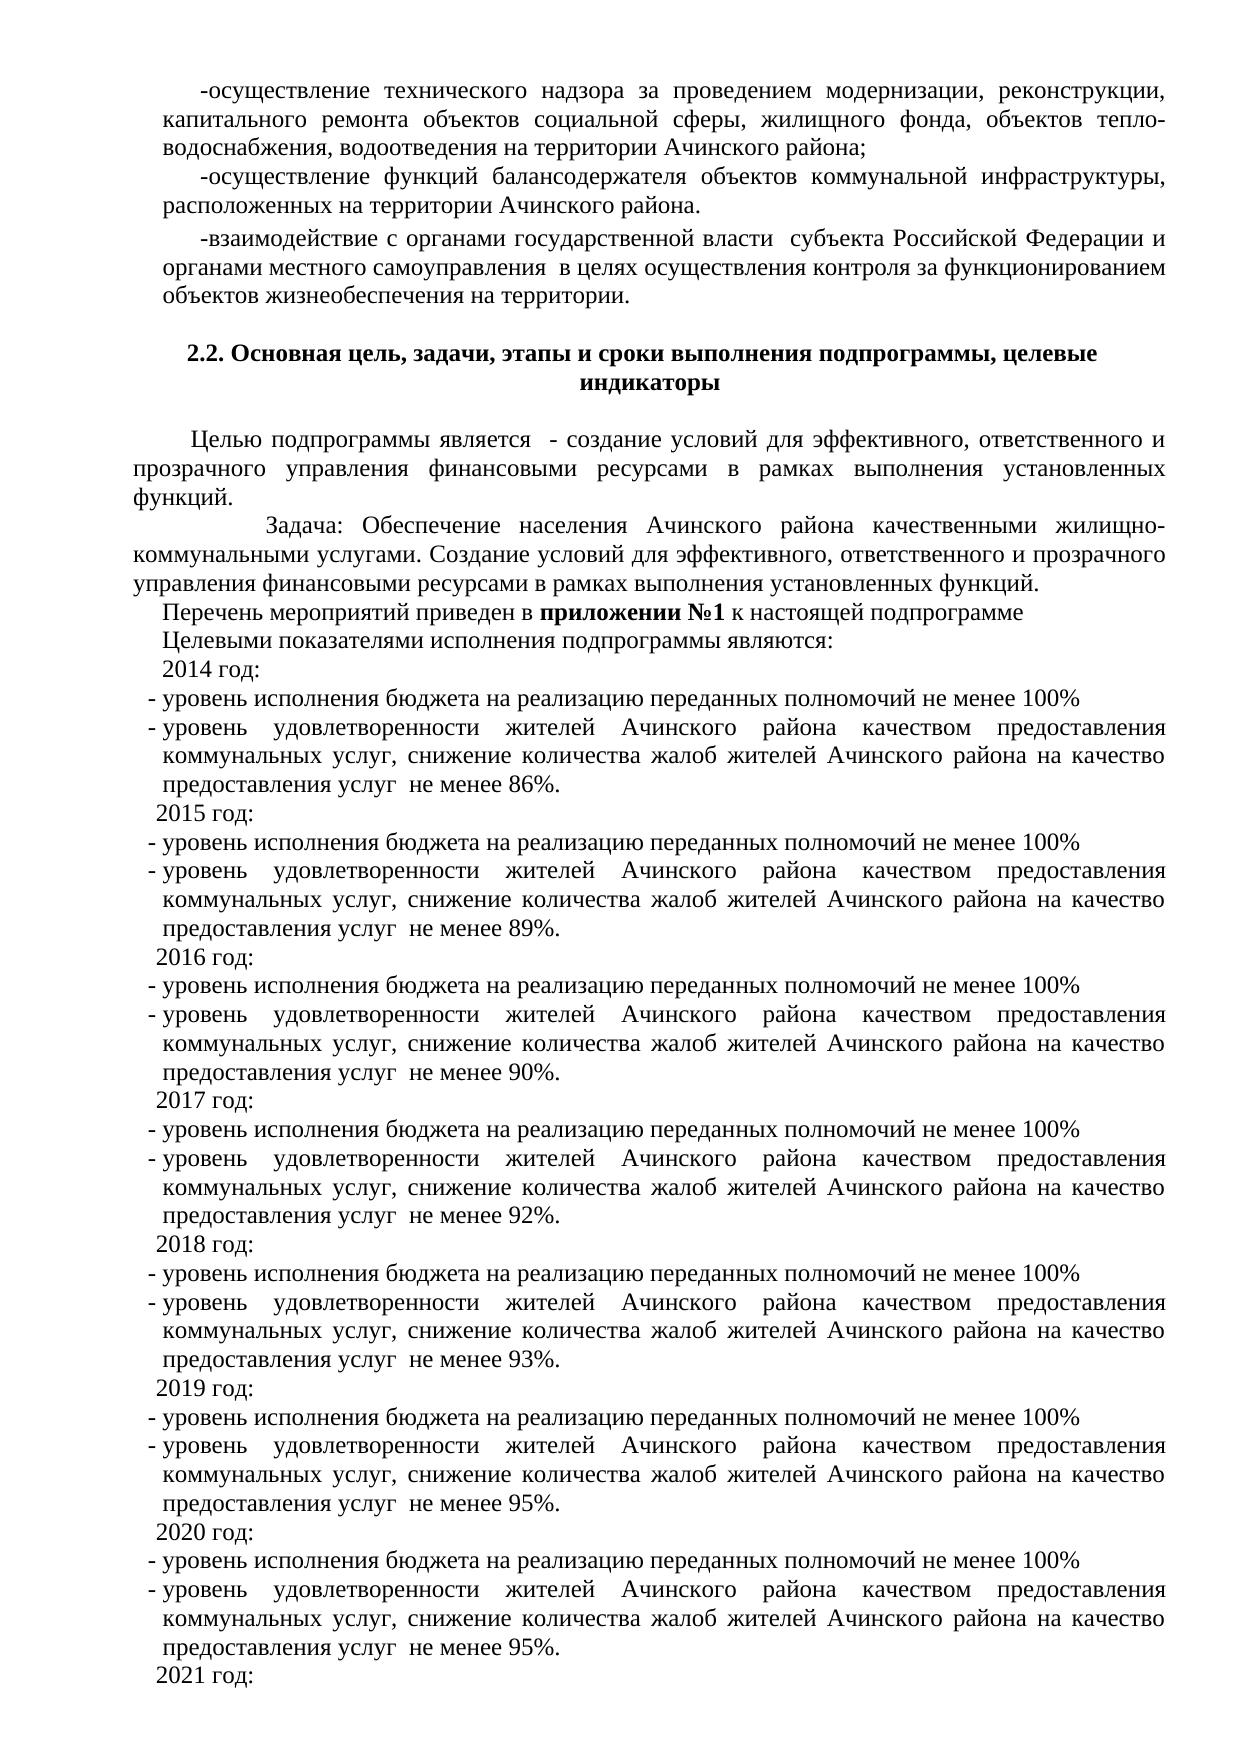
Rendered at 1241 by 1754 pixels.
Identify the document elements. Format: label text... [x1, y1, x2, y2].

text - уровень удовлетворенности жителей Ачинского района качеством предоставления коммунальных услуг, снижение количества жалоб жителей Ачинского района на качество предоставления услуг не менее 92%. [148, 1143, 1167, 1229]
text Задача: Обеспечение населения Ачинского района качественными жилищно-коммунальными услугами. Создание условий для эффективного, ответственного и прозрачного управления финансовыми ресурсами в рамках выполнения установленных функций. [118, 510, 1167, 597]
text - уровень удовлетворенности жителей Ачинского района качеством предоставления коммунальных услуг, снижение количества жалоб жителей Ачинского района на качество предоставления услуг не менее 86%. [148, 712, 1167, 798]
text 2018 год: [118, 1229, 1167, 1258]
text 2017 год: [118, 1085, 1167, 1114]
text -осуществление функций балансодержателя объектов коммунальной инфраструктуры, расположенных на территории Ачинского района. [162, 161, 1167, 219]
text 2016 год: [118, 942, 1167, 970]
text -взаимодействие с органами государственной власти субъекта Российской Федерации и органами местного самоуправления в целях осуществления контроля за функционированием объектов жизнеобеспечения на территории. [162, 223, 1167, 309]
text 2.2. Основная цель, задачи, этапы и сроки выполнения подпрограммы, целевые индикаторы [118, 338, 1167, 395]
text 2014 год: [118, 654, 1167, 683]
text - уровень исполнения бюджета на реализацию переданных полномочий не менее 100% [148, 1545, 1167, 1574]
text -осуществление технического надзора за проведением модернизации, реконструкции, капитального ремонта объектов социальной сферы, жилищного фонда, объектов тепло-водоснабжения, водоотведения на территории Ачинского района; [162, 75, 1167, 161]
text - уровень исполнения бюджета на реализацию переданных полномочий не менее 100% [148, 1114, 1167, 1143]
text 2021 год: [118, 1660, 1167, 1689]
text - уровень удовлетворенности жителей Ачинского района качеством предоставления коммунальных услуг, снижение количества жалоб жителей Ачинского района на качество предоставления услуг не менее 90%. [148, 999, 1167, 1085]
text Целевыми показателями исполнения подпрограммы являются: [118, 625, 1167, 654]
text - уровень исполнения бюджета на реализацию переданных полномочий не менее 100% [148, 683, 1167, 712]
text - уровень исполнения бюджета на реализацию переданных полномочий не менее 100% [148, 1402, 1167, 1430]
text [148, 1574, 1167, 1660]
text Целью подпрограммы является - создание условий для эффективного, ответственного и прозрачного управления финансовыми ресурсами в рамках выполнения установленных функций. [118, 424, 1167, 510]
text Перечень мероприятий приведен в приложении №1 к настоящей подпрограмме [118, 597, 1167, 625]
text - уровень удовлетворенности жителей Ачинского района качеством предоставления коммунальных услуг, снижение количества жалоб жителей Ачинского района на качество предоставления услуг не менее 93%. [148, 1287, 1167, 1373]
text 2015 год: [118, 798, 1167, 827]
text - уровень удовлетворенности жителей Ачинского района качеством предоставления коммунальных услуг, снижение количества жалоб жителей Ачинского района на качество предоставления услуг не менее 89%. [148, 855, 1167, 942]
text - уровень исполнения бюджета на реализацию переданных полномочий не менее 100% [148, 970, 1167, 999]
text 2019 год: [118, 1373, 1167, 1402]
text - уровень исполнения бюджета на реализацию переданных полномочий не менее 100% [148, 1258, 1167, 1287]
text - уровень исполнения бюджета на реализацию переданных полномочий не менее 100% [148, 827, 1167, 855]
text 2020 год: [118, 1517, 1167, 1545]
